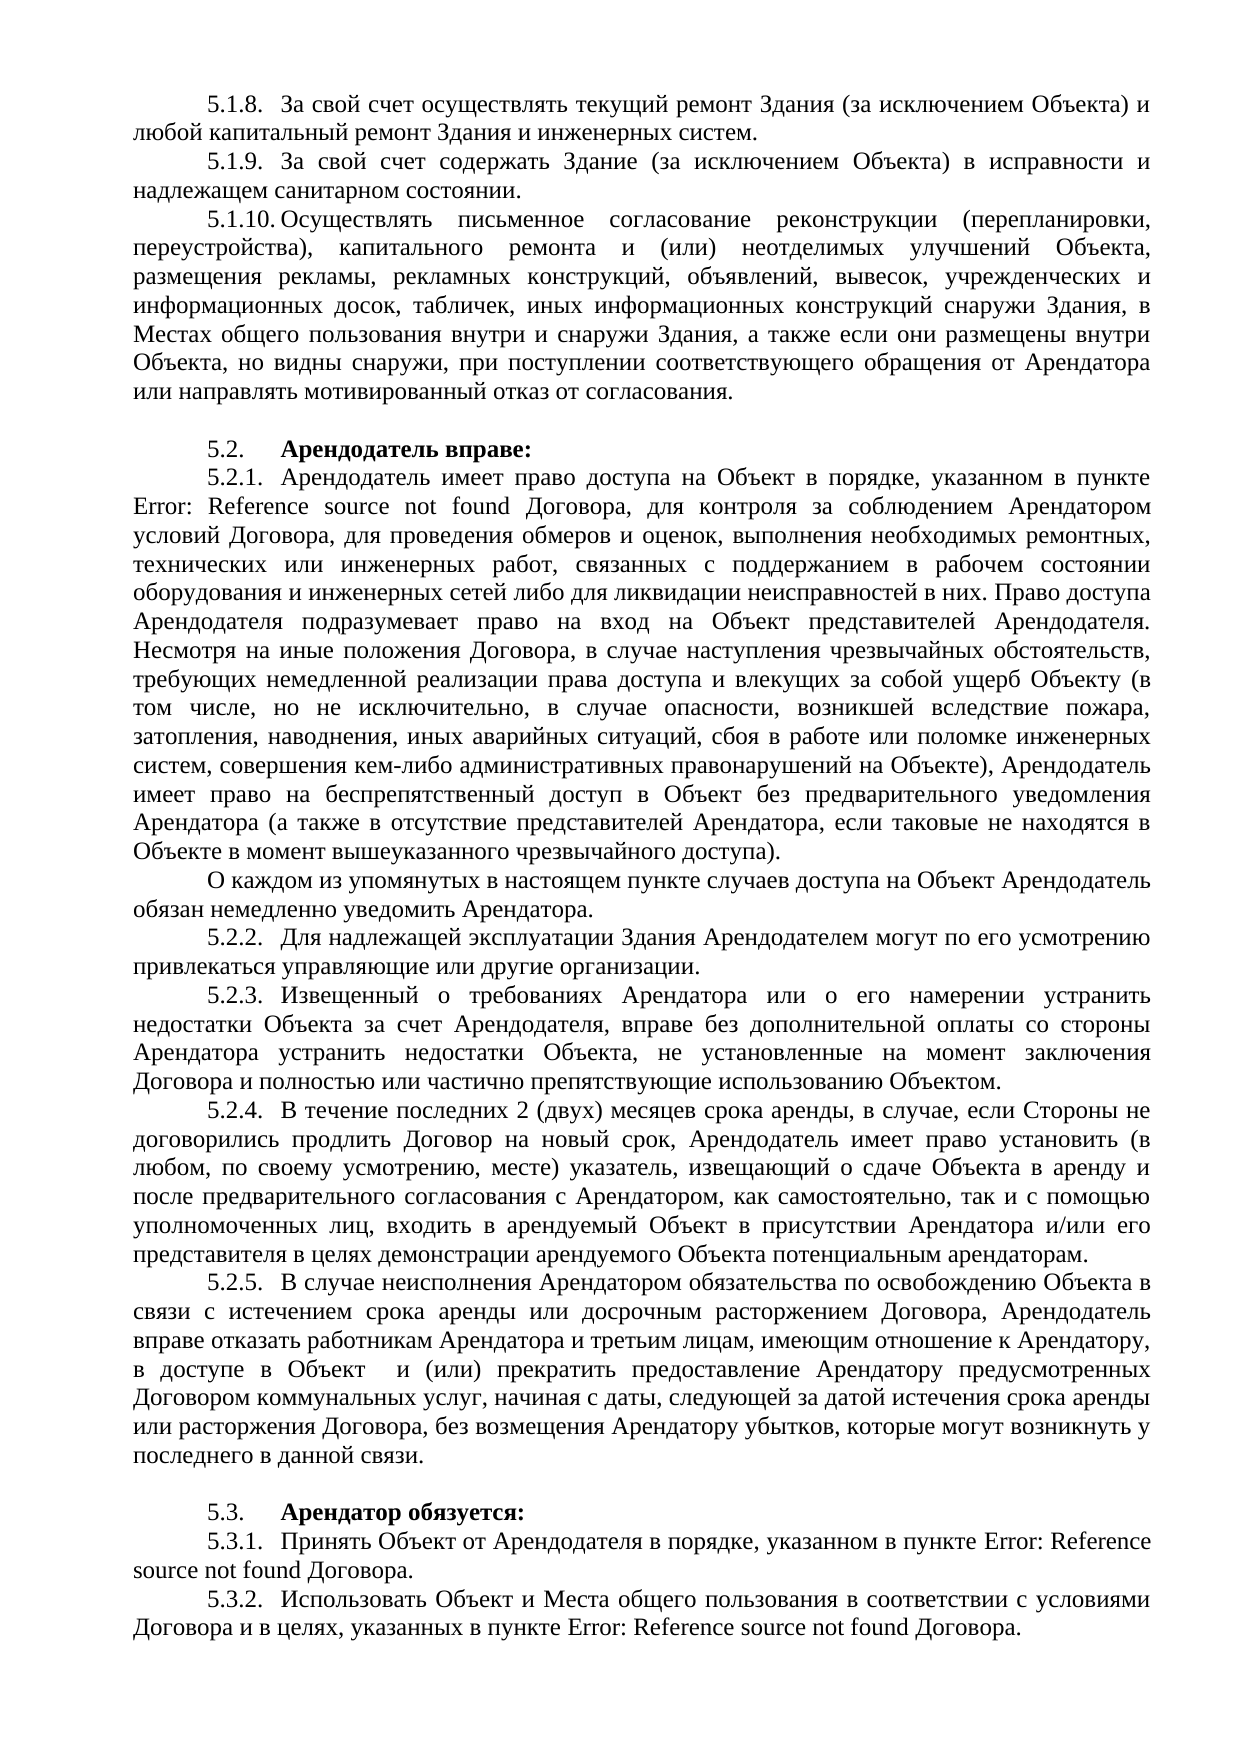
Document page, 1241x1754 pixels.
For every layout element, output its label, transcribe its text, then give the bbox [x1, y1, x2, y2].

list Арендодатель вправе: [133, 434, 1152, 462]
list Арендатор обязуется: [133, 1497, 1152, 1526]
list В течение последних 2 (двух) месяцев срока аренды, в случае, если Стороны не договорились продлить Договор на новый срок, Арендодатель имеет право установить (в любом, по своему усмотрению, месте) указатель, извещающий о сдаче Объекта в аренду и после предварительного согласования с Арендатором, как самостоятельно, так и с помощью уполномоченных лиц, входить в арендуемый Объект в присутствии Арендатора и/или его представителя в целях демонстрации арендуемого Объекта потенциальным арендаторам. [133, 1095, 1152, 1267]
list Осуществлять письменное согласование реконструкции (перепланировки, переустройства), капитального ремонта и (или) неотделимых улучшений Объекта, размещения рекламы, рекламных конструкций, объявлений, вывесок, учрежденческих и информационных досок, табличек, иных информационных конструкций снаружи Здания, в Местах общего пользования внутри и снаружи Здания, а также если они размещены внутри Объекта, но видны снаружи, при поступлении соответствующего обращения от Арендатора или направлять мотивированный отказ от согласования. [133, 204, 1152, 405]
list За свой счет содержать Здание (за исключением Объекта) в исправности и надлежащем санитарном состоянии. [133, 146, 1152, 204]
list Для надлежащей эксплуатации Здания Арендодателем могут по его усмотрению привлекаться управляющие или другие организации. [133, 922, 1152, 980]
list О каждом из упомянутых в настоящем пункте случаев доступа на Объект Арендодатель обязан немедленно уведомить Арендатора. [133, 865, 1152, 922]
list За свой счет осуществлять текущий ремонт Здания (за исключением Объекта) и любой капитальный ремонт Здания и инженерных систем. [133, 89, 1152, 146]
list В случае неисполнения Арендатором обязательства по освобождению Объекта в связи с истечением срока аренды или досрочным расторжением Договора, Арендодатель вправе отказать работникам Арендатора и третьим лицам, имеющим отношение к Арендатору, в доступе в Объект и (или) прекратить предоставление Арендатору предусмотренных Договором коммунальных услуг, начиная с даты, следующей за датой истечения срока аренды или расторжения Договора, без возмещения Арендатору убытков, которые могут возникнуть у последнего в данной связи. [133, 1267, 1152, 1469]
list Извещенный о требованиях Арендатора или о его намерении устранить недостатки Объекта за счет Арендодателя, вправе без дополнительной оплаты со стороны Арендатора устранить недостатки Объекта, не установленные на момент заключения Договора и полностью или частично препятствующие использованию Объектом. [133, 980, 1152, 1095]
